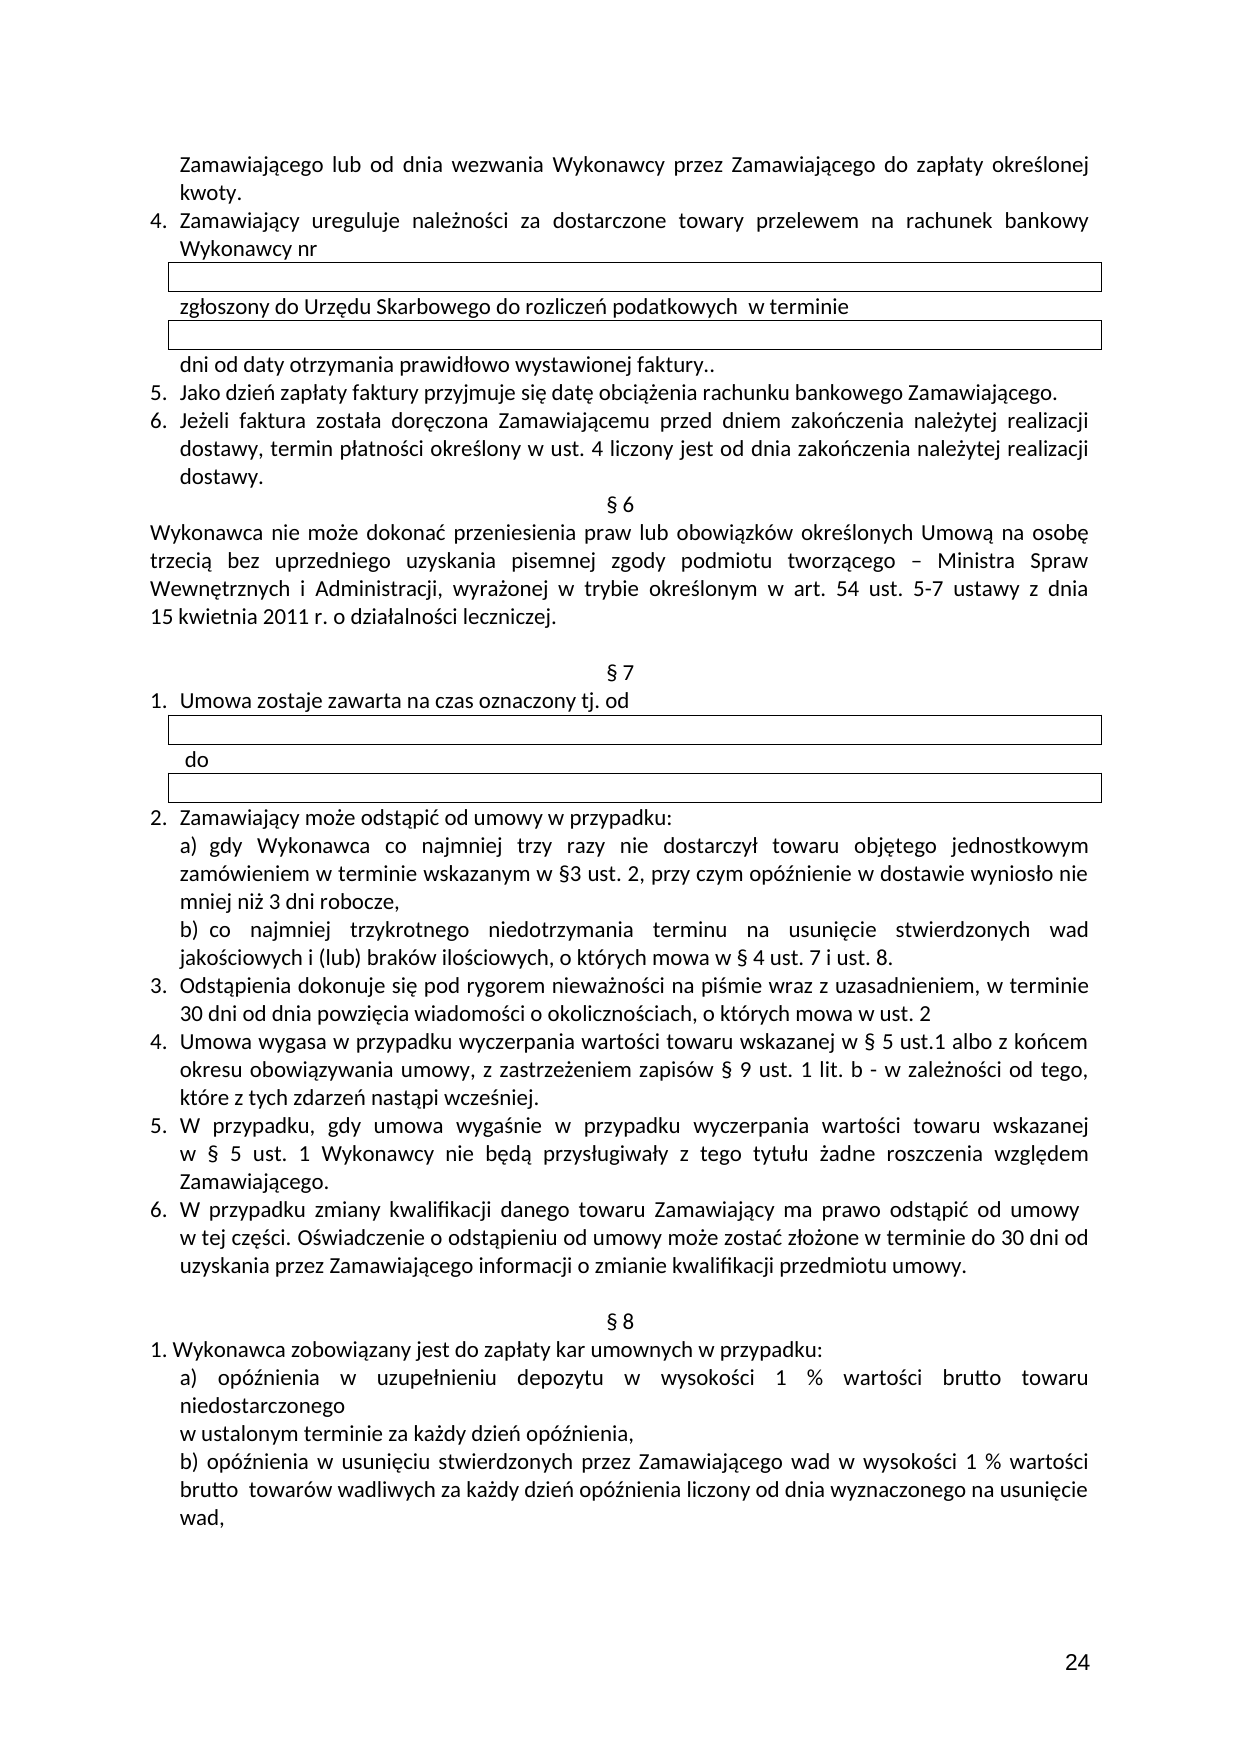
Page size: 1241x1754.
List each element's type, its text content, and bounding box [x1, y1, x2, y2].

table_header [169, 263, 1101, 291]
list Zamawiający ureguluje należności za dostarczone towary przelewem na rachunek bankowy Wykonawcy nr [150, 206, 1090, 262]
text 1. Wykonawca zobowiązany jest do zapłaty kar umownych w przypadku: [150, 1335, 1090, 1363]
text § 6 [150, 490, 1090, 518]
list gdy Wykonawca co najmniej trzy razy nie dostarczył towaru objętego jednostkowym zamówieniem w terminie wskazanym w §3 ust. 2, przy czym opóźnienie w dostawie wyniosło nie mniej niż 3 dni robocze, [179, 831, 1090, 915]
text b) opóźnienia w usunięciu stwierdzonych przez Zamawiającego wad w wysokości 1 % wartości brutto towarów wadliwych za każdy dzień opóźnienia liczony od dnia wyznaczonego na usunięcie wad, [179, 1447, 1090, 1531]
text dni od daty otrzymania prawidłowo wystawionej faktury.. [179, 350, 1090, 378]
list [150, 150, 1090, 206]
table_header [169, 774, 1101, 802]
list co najmniej trzykrotnego niedotrzymania terminu na usunięcie stwierdzonych wad jakościowych i (lub) braków ilościowych, o których mowa w § 4 ust. 7 i ust. 8. [179, 915, 1090, 971]
list W przypadku zmiany kwalifikacji danego towaru Zamawiający ma prawo odstąpić od umowy w tej części. Oświadczenie o odstąpieniu od umowy może zostać złożone w terminie do 30 dni od uzyskania przez Zamawiającego informacji o zmianie kwalifikacji przedmiotu umowy. [150, 1195, 1090, 1279]
text § 7 [150, 658, 1090, 687]
text § 8 [150, 1307, 1090, 1335]
list W przypadku, gdy umowa wygaśnie w przypadku wyczerpania wartości towaru wskazanej w § 5 ust. 1 Wykonawcy nie będą przysługiwały z tego tytułu żadne roszczenia względem Zamawiającego. [150, 1111, 1090, 1195]
table_header [169, 716, 1101, 744]
list Jako dzień zapłaty faktury przyjmuje się datę obciążenia rachunku bankowego Zamawiającego. [150, 378, 1090, 406]
list Umowa zostaje zawarta na czas oznaczony tj. od [150, 687, 1090, 714]
table_header [169, 321, 1101, 349]
text Wykonawca nie może dokonać przeniesienia praw lub obowiązków określonych Umową na osobę trzecią bez uprzedniego uzyskania pisemnej zgody podmiotu tworzącego – Ministra Spraw Wewnętrznych i Administracji, wyrażonej w trybie określonym w art. 54 ust. 5-7 ustawy z dnia 15 kwietnia 2011 r. o działalności leczniczej. [150, 518, 1090, 631]
text do [179, 745, 1090, 773]
list Umowa wygasa w przypadku wyczerpania wartości towaru wskazanej w § 5 ust.1 albo z końcem okresu obowiązywania umowy, z zastrzeżeniem zapisów § 9 ust. 1 lit. b - w zależności od tego, które z tych zdarzeń nastąpi wcześniej. [150, 1027, 1090, 1111]
text a) opóźnienia w uzupełnieniu depozytu w wysokości 1 % wartości brutto towaru niedostarczonego w ustalonym terminie za każdy dzień opóźnienia, [179, 1363, 1090, 1447]
list Odstąpienia dokonuje się pod rygorem nieważności na piśmie wraz z uzasadnieniem, w terminie 30 dni od dnia powzięcia wiadomości o okolicznościach, o których mowa w ust. 2 [150, 971, 1090, 1027]
list Zamawiający może odstąpić od umowy w przypadku: [150, 803, 1090, 831]
text zgłoszony do Urzędu Skarbowego do rozliczeń podatkowych w terminie [179, 292, 1090, 320]
list Jeżeli faktura została doręczona Zamawiającemu przed dniem zakończenia należytej realizacji dostawy, termin płatności określony w ust. 4 liczony jest od dnia zakończenia należytej realizacji dostawy. [150, 406, 1090, 490]
